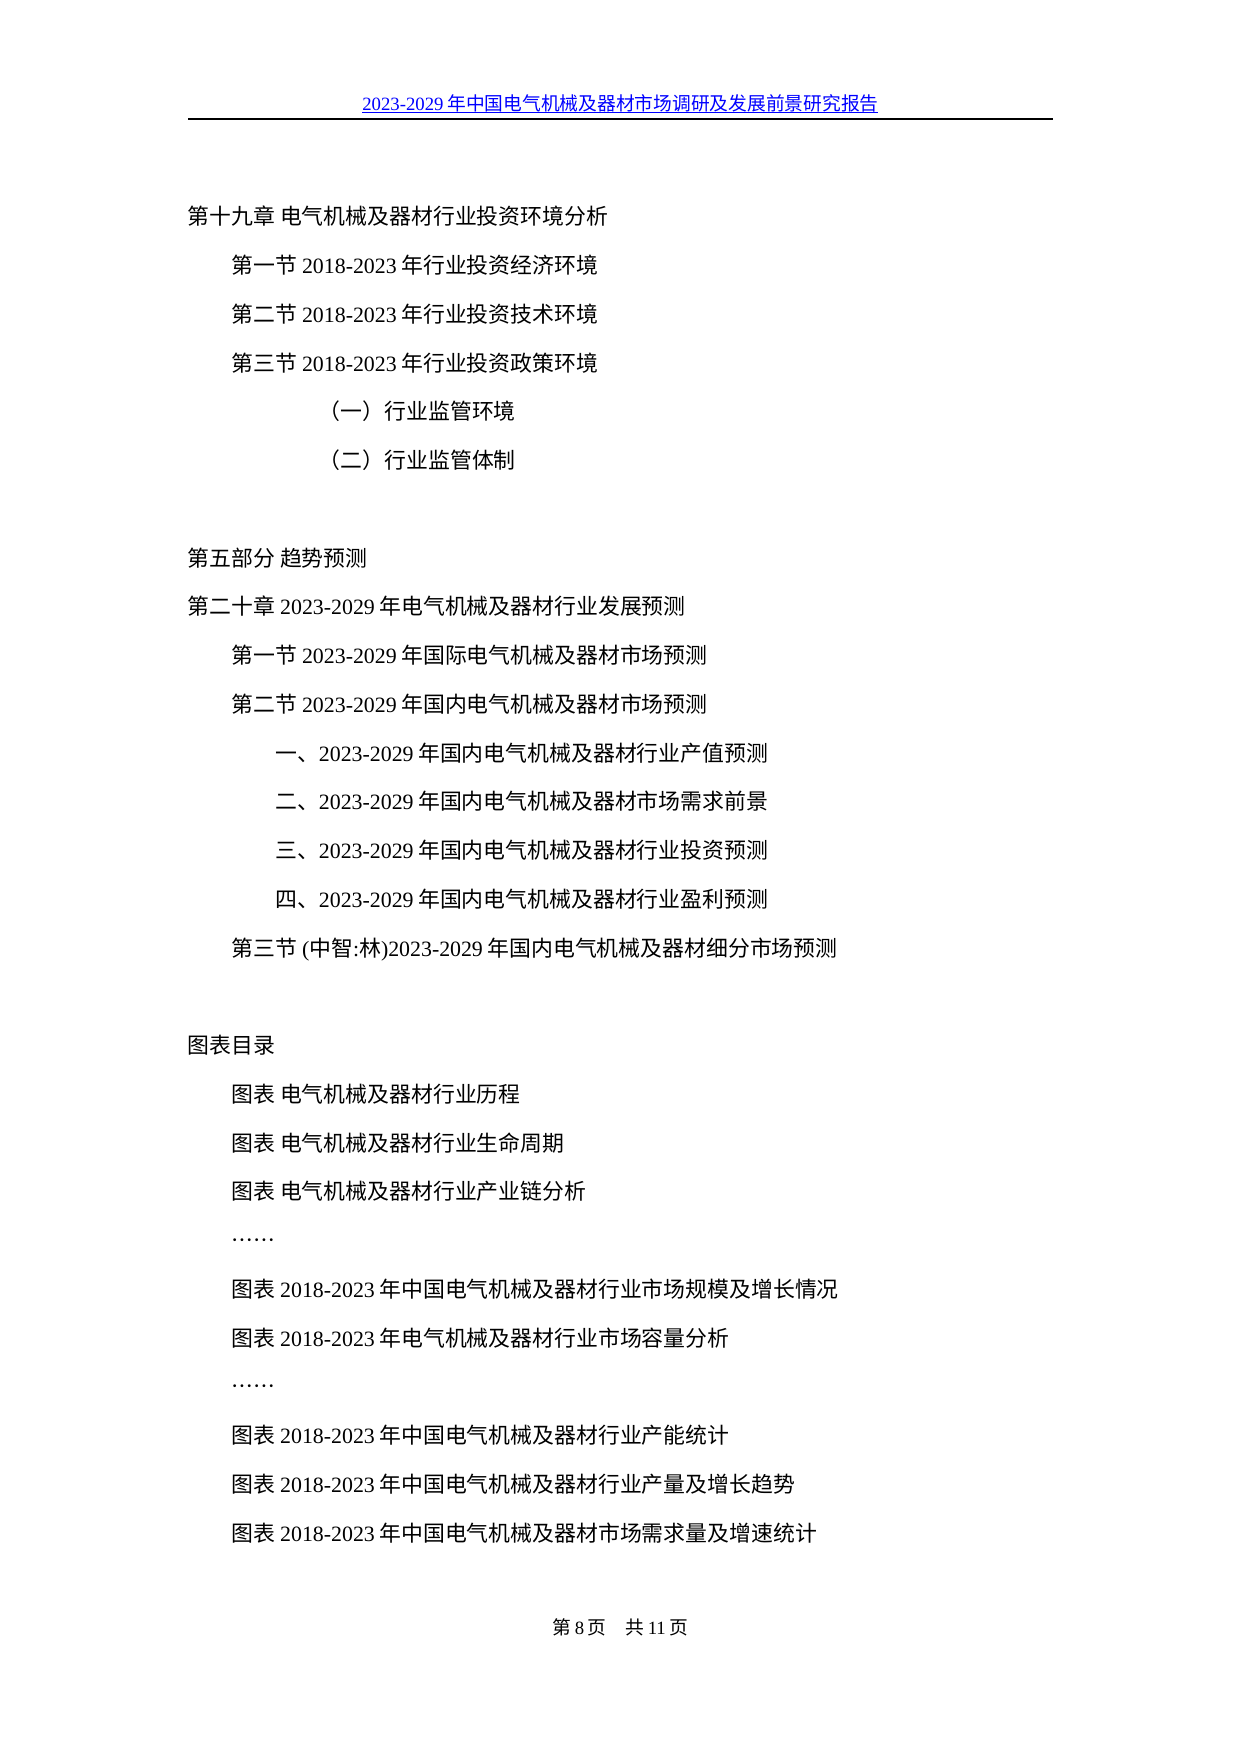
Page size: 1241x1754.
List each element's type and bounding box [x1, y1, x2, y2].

text [187, 150, 1053, 1548]
